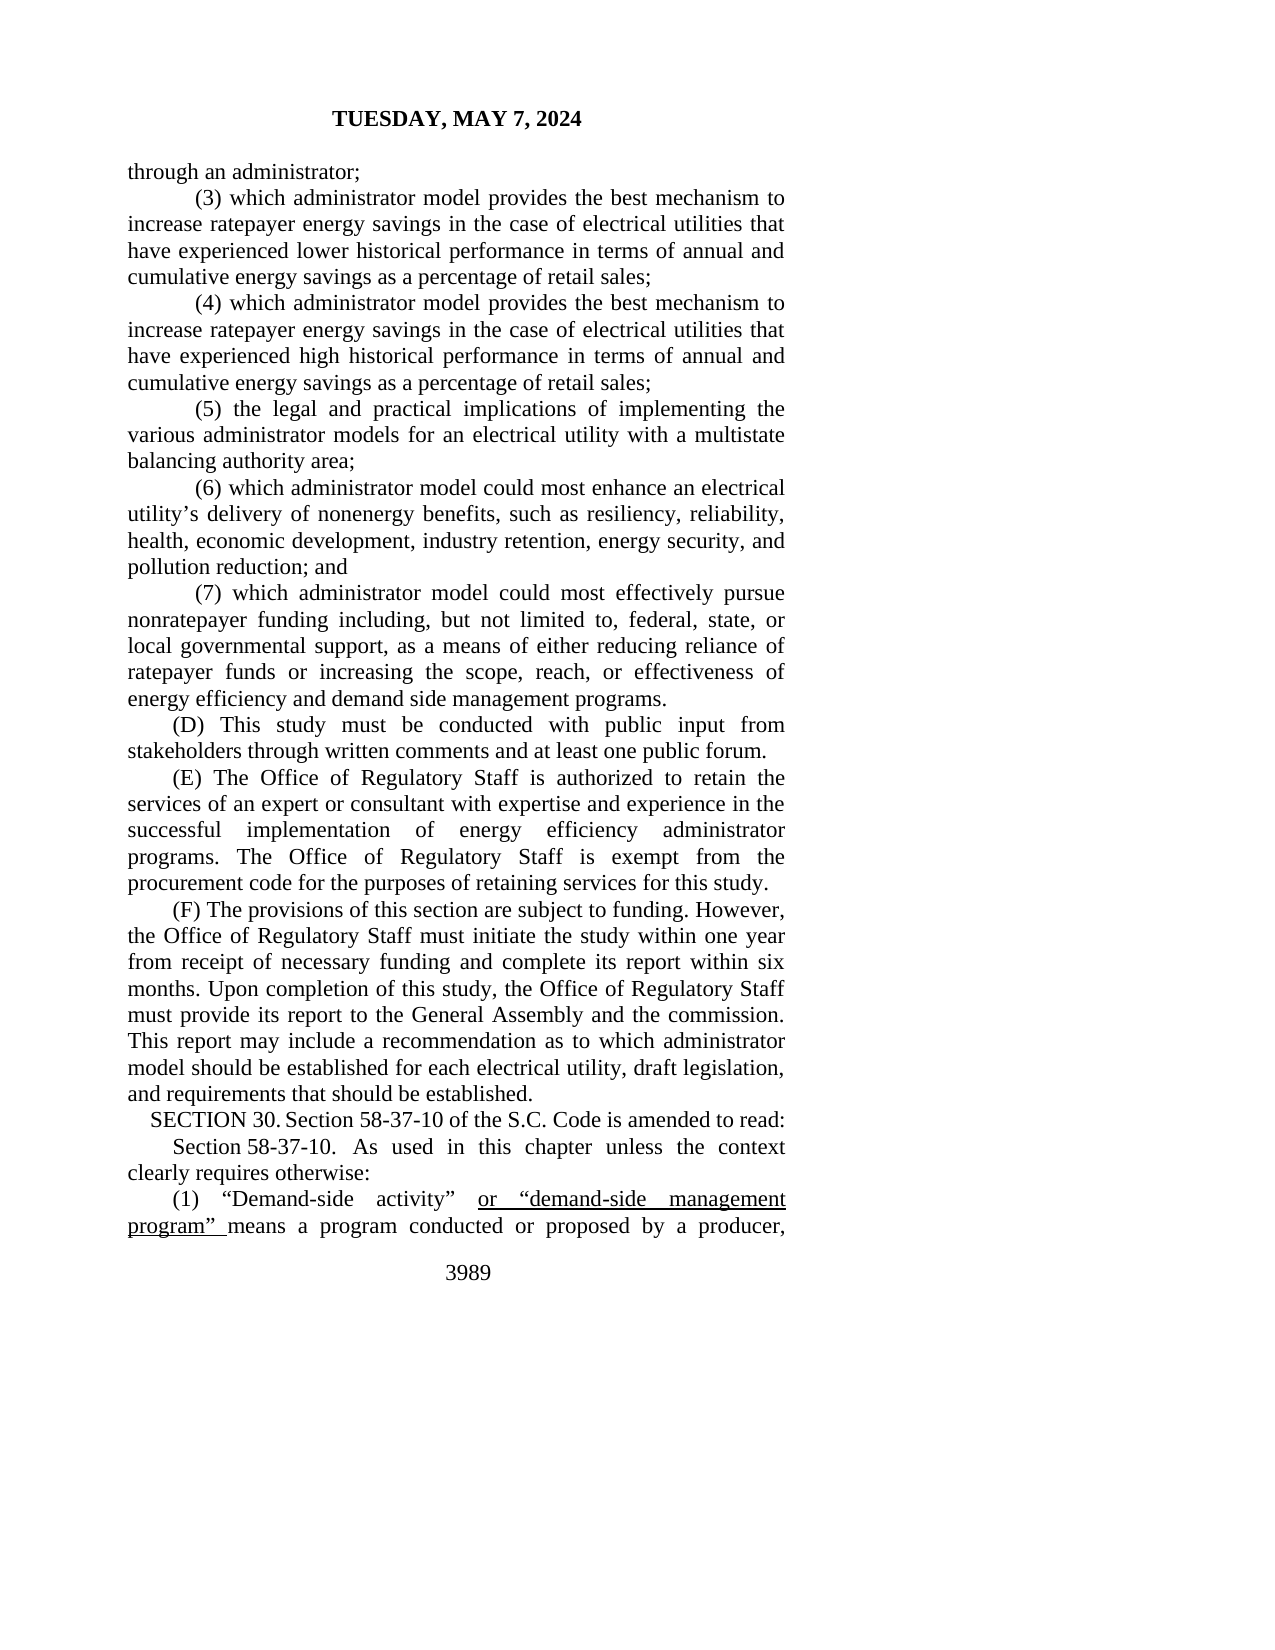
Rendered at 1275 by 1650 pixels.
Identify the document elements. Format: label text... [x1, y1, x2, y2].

text (5) the legal and practical implications of implementing the various administrator models for an electrical utility with a multistate balancing authority area; [127, 395, 786, 474]
text (3) which administrator model provides the best mechanism to increase ratepayer energy savings in the case of electrical utilities that have experienced lower historical performance in terms of annual and cumulative energy savings as a percentage of retail sales; [127, 184, 786, 289]
text (7) which administrator model could most effectively pursue nonratepayer funding including, but not limited to, federal, state, or local governmental support, as a means of either reducing reliance of ratepayer funds or increasing the scope, reach, or effectiveness of energy efficiency and demand side management programs. [127, 579, 786, 711]
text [127, 158, 786, 184]
text SECTION 30. Section 58-37-10 of the S.C. Code is amended to read: [127, 1106, 786, 1133]
text (F) The provisions of this section are subject to funding. However, the Office of Regulatory Staff must initiate the study within one year from receipt of necessary funding and complete its report within six months. Upon completion of this study, the Office of Regulatory Staff must provide its report to the General Assembly and the commission. This report may include a recommendation as to which administrator model should be established for each electrical utility, draft legislation, and requirements that should be established. [127, 896, 786, 1106]
text (4) which administrator model provides the best mechanism to increase ratepayer energy savings in the case of electrical utilities that have experienced high historical performance in terms of annual and cumulative energy savings as a percentage of retail sales; [127, 289, 786, 395]
text Section 58-37-10. As used in this chapter unless the context clearly requires otherwise: [127, 1133, 786, 1186]
text (6) which administrator model could most enhance an electrical utility’s delivery of nonenergy benefits, such as resiliency, reliability, health, economic development, industry retention, energy security, and pollution reduction; and [127, 474, 786, 579]
text (D) This study must be conducted with public input from stakeholders through written comments and at least one public forum. [127, 711, 786, 764]
text (E) The Office of Regulatory Staff is authorized to retain the services of an expert or consultant with expertise and experience in the successful implementation of energy efficiency administrator programs. The Office of Regulatory Staff is exempt from the procurement code for the purposes of retaining services for this study. [127, 764, 786, 896]
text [127, 1186, 786, 1238]
